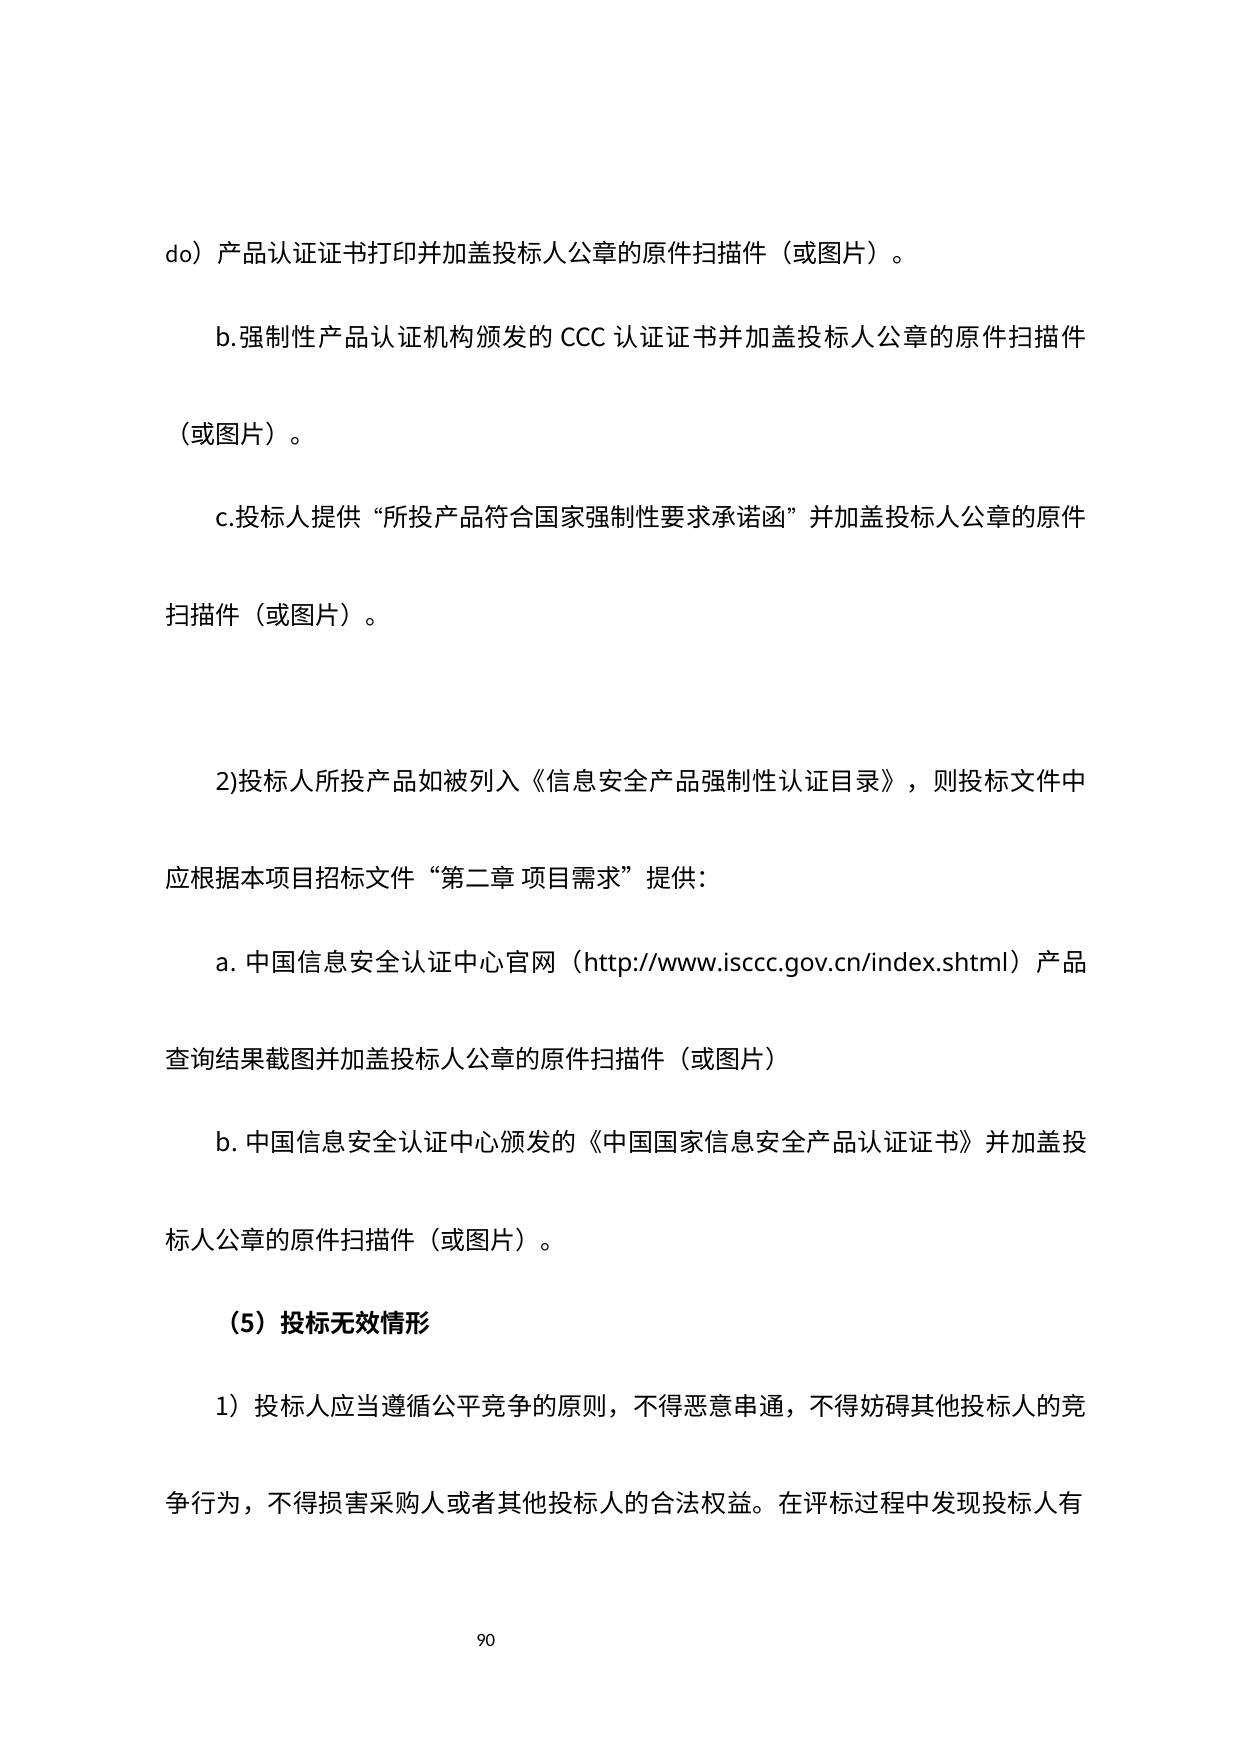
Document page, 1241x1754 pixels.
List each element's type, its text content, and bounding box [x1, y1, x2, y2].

text c.投标人提供“所投产品符合国家强制性要求承诺函”并加盖投标人公章的原件扫描件（或图片）。 [165, 483, 1087, 646]
text 2)投标人所投产品如被列入《信息安全产品强制性认证目录》，则投标文件中应根据本项目招标文件“第二章 项目需求”提供： [165, 747, 1087, 909]
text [165, 1372, 1087, 1534]
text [165, 219, 1087, 284]
text a. 中国信息安全认证中心官网（http://www.isccc.gov.cn/index.shtml）产品查询结果截图并加盖投标人公章的原件扫描件（或图片） [165, 928, 1087, 1090]
text （5）投标无效情形 [165, 1289, 1087, 1354]
text b.强制性产品认证机构颁发的CCC认证证书并加盖投标人公章的原件扫描件（或图片）。 [165, 303, 1087, 465]
text b. 中国信息安全认证中心颁发的《中国国家信息安全产品认证证书》并加盖投标人公章的原件扫描件（或图片）。 [165, 1108, 1087, 1271]
